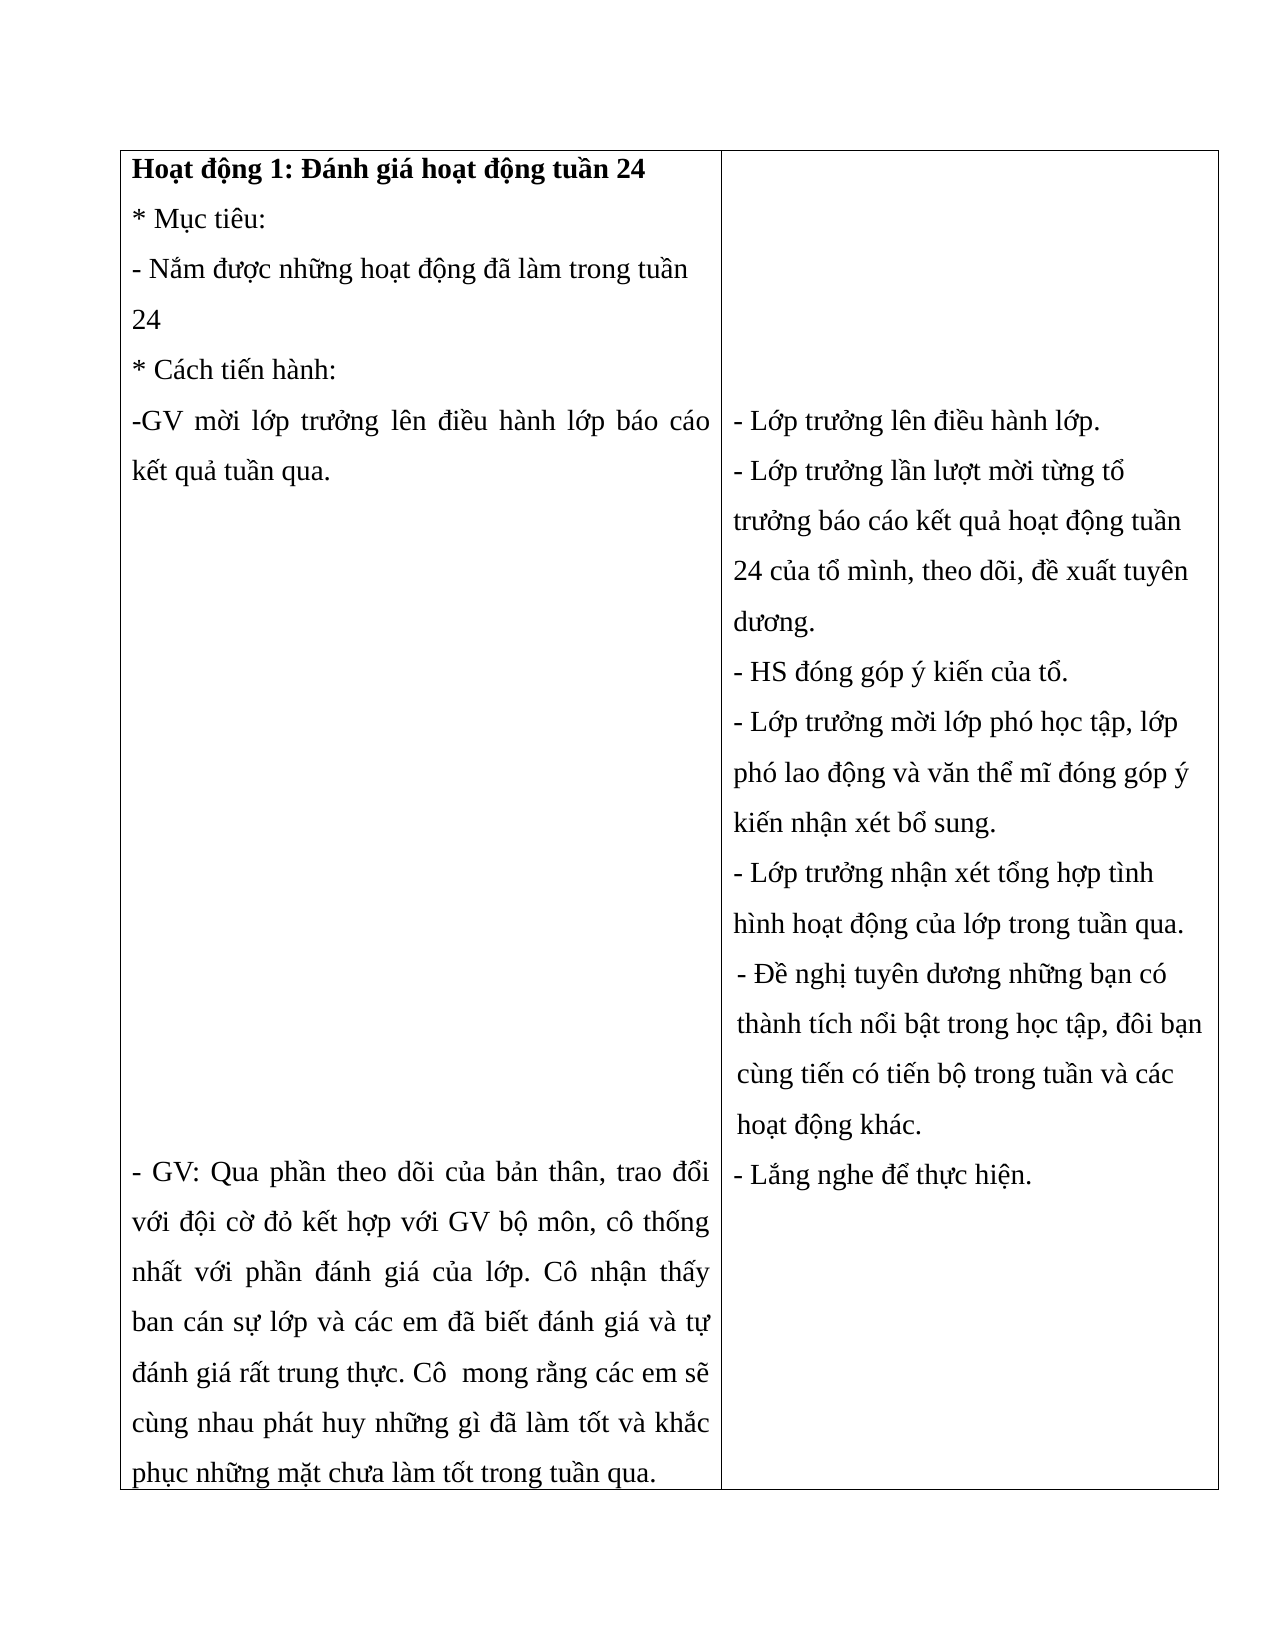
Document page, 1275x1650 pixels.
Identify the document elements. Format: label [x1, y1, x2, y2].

table_cell [722, 151, 1218, 1489]
table_cell [121, 151, 721, 1489]
